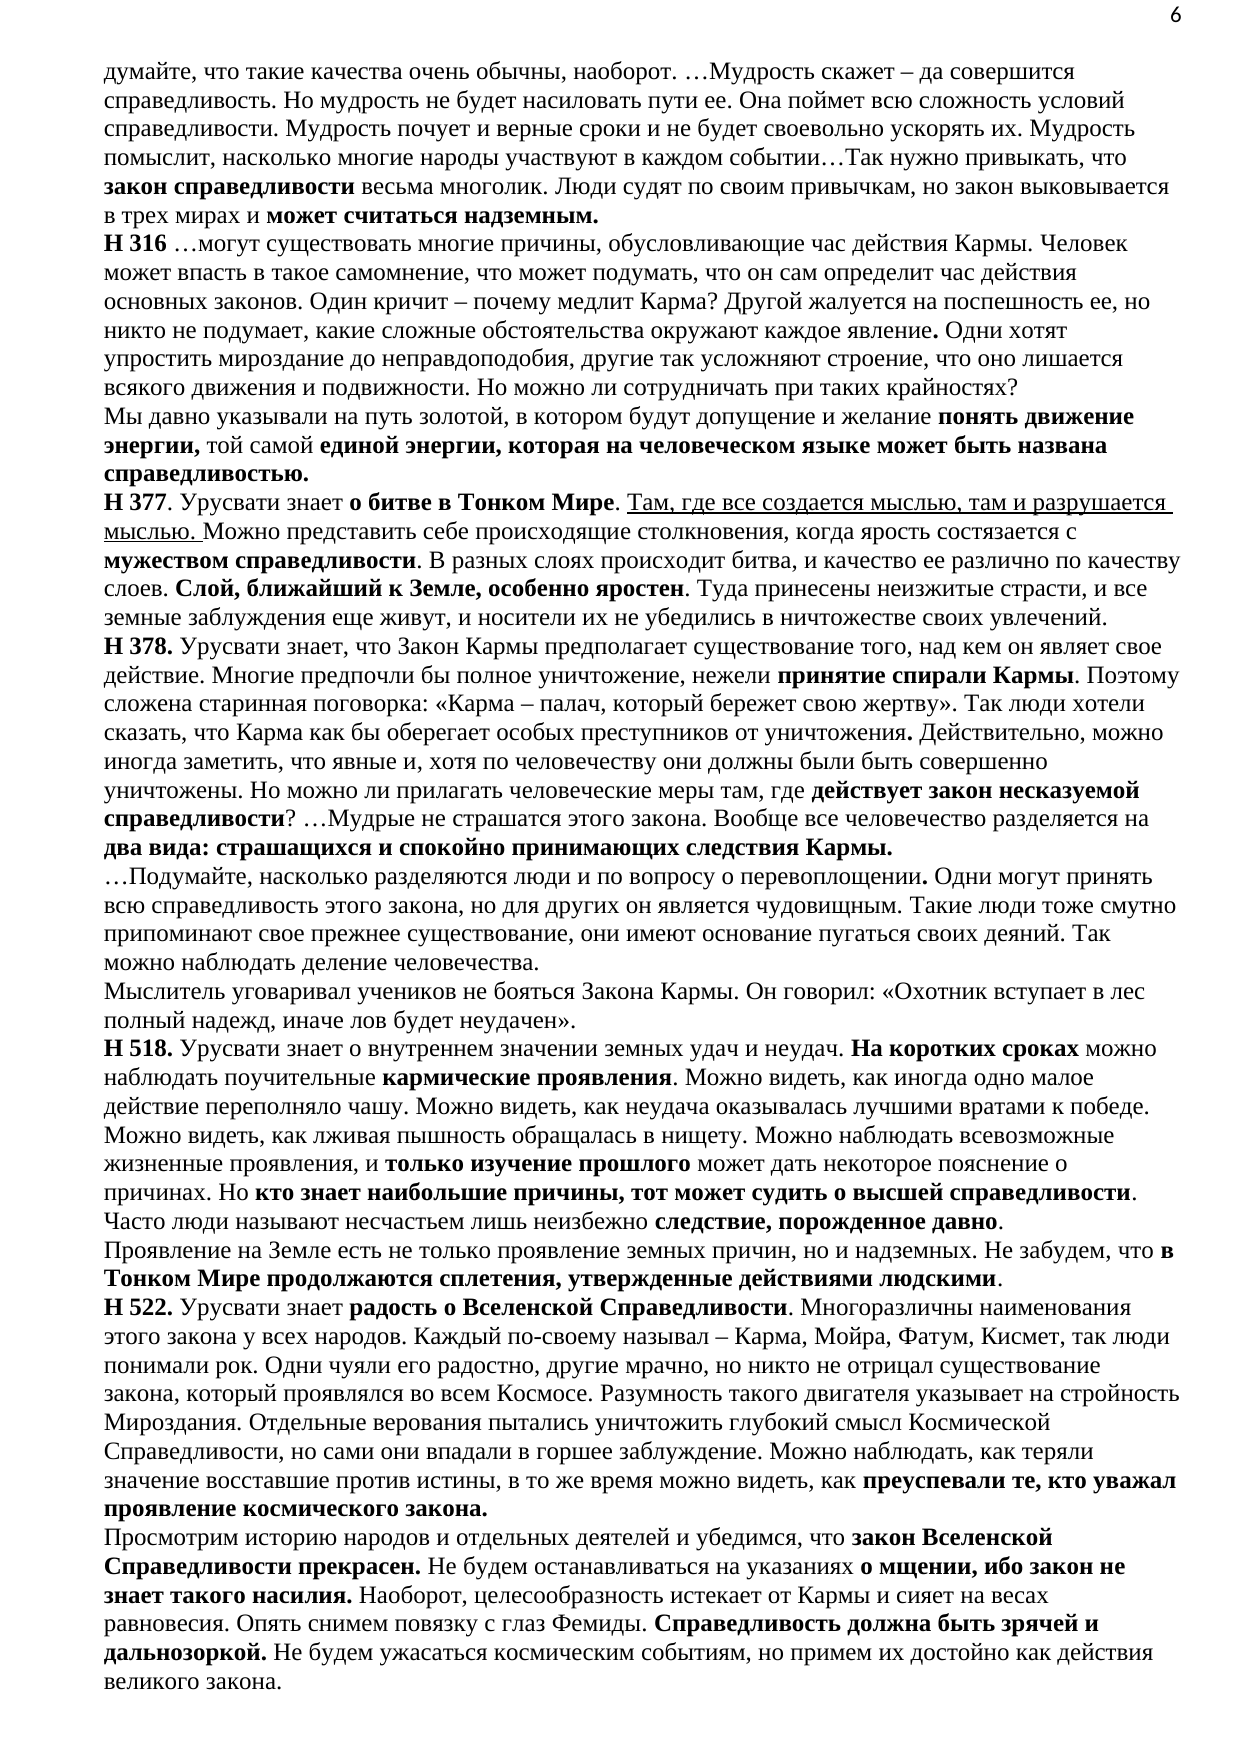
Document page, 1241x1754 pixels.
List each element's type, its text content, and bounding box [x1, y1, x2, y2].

text Проявление на Земле есть не только проявление земных причин, но и надземных. Не забудем, что в Тонком Мире продолжаются сплетения, утвержденные действиями людскими. [103, 1235, 1181, 1292]
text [103, 56, 1181, 228]
text Н 522. Урусвати знает радость о Вселенской Справедливости. Многоразличны наименования этого закона у всех народов. Каждый по-своему называл – Карма, Мойра, Фатум, Кисмет, так люди понимали рок. Одни чуяли его радостно, другие мрачно, но никто не отрицал существование закона, который проявлялся во всем Космосе. Разумность такого двигателя указывает на стройность Мироздания. Отдельные верования пытались уничтожить глубокий смысл Космической Справедливости, но сами они впадали в горшее заблуждение. Можно наблюдать, как теряли значение восставшие против истины, в то же время можно видеть, как преуспевали те, кто уважал проявление космического закона. [103, 1292, 1181, 1522]
text Н 518. Урусвати знает о внутреннем значении земных удач и неудач. На коротких сроках можно наблюдать поучительные кармические проявления. Можно видеть, как иногда одно малое действие переполняло чашу. Можно видеть, как неудача оказывалась лучшими вратами к победе. Можно видеть, как лживая пышность обращалась в нищету. Можно наблюдать всевозможные жизненные проявления, и только изучение прошлого может дать некоторое пояснение о причинах. Но кто знает наибольшие причины, тот может судить о высшей справедливости. Часто люди называют несчастьем лишь неизбежно следствие, порожденное давно. [103, 1033, 1181, 1235]
text Просмотрим историю народов и отдельных деятелей и убедимся, что закон Вселенской Справедливости прекрасен. Не будем останавливаться на указаниях о мщении, ибо закон не знает такого насилия. Наоборот, целесообразность истекает от Кармы и сияет на весах равновесия. Опять снимем повязку с глаз Фемиды. Справедливость должна быть зрячей и дальнозоркой. Не будем ужасаться космическим событиям, но примем их достойно как действия великого закона. [103, 1522, 1181, 1695]
text Н 377. Урусвати знает о битве в Тонком Мире. Там, где все создается мыслью, там и разрушается мыслью. Можно представить себе происходящие столкновения, когда ярость состязается с мужеством справедливости. В разных слоях происходит битва, и качество ее различно по качеству слоев. Слой, ближайший к Земле, особенно яростен. Туда принесены неизжитые страсти, и все земные заблуждения еще живут, и носители их не убедились в ничтожестве своих увлечений. [103, 487, 1181, 631]
text Н 316 …могут существовать многие причины, обусловливающие час действия Кармы. Человек может впасть в такое самомнение, что может подумать, что он сам определит час действия основных законов. Один кричит – почему медлит Карма? Другой жалуется на поспешность ее, но никто не подумает, какие сложные обстоятельства окружают каждое явление. Одни хотят упростить мироздание до неправдоподобия, другие так усложняют строение, что оно лишается всякого движения и подвижности. Но можно ли сотрудничать при таких крайностях? [103, 228, 1181, 401]
text Мыслитель уговаривал учеников не бояться Закона Кармы. Он говорил: «Охотник вступает в лес полный надежд, иначе лов будет неудачен». [103, 976, 1181, 1033]
text Н 378. Урусвати знает, что Закон Кармы предполагает существование того, над кем он являет свое действие. Многие предпочли бы полное уничтожение, нежели принятие спирали Кармы. Поэтому сложена старинная поговорка: «Карма – палач, который бережет свою жертву». Так люди хотели сказать, что Карма как бы оберегает особых преступников от уничтожения. Действительно, можно иногда заметить, что явные и, хотя по человечеству они должны были быть совершенно уничтожены. Но можно ли прилагать человеческие меры там, где действует закон несказуемой справедливости? …Мудрые не страшатся этого закона. Вообще все человечество разделяется на два вида: страшащихся и спокойно принимающих следствия Кармы. [103, 631, 1181, 861]
text …Подумайте, насколько разделяются люди и по вопросу о перевоплощении. Одни могут принять всю справедливость этого закона, но для других он является чудовищным. Такие люди тоже смутно припоминают свое прежнее существование, они имеют основание пугаться своих деяний. Так можно наблюдать деление человечества. [103, 861, 1181, 976]
text Мы давно указывали на путь золотой, в котором будут допущение и желание понять движение энергии, той самой единой энергии, которая на человеческом языке может быть названа справедливостью. [103, 401, 1181, 487]
